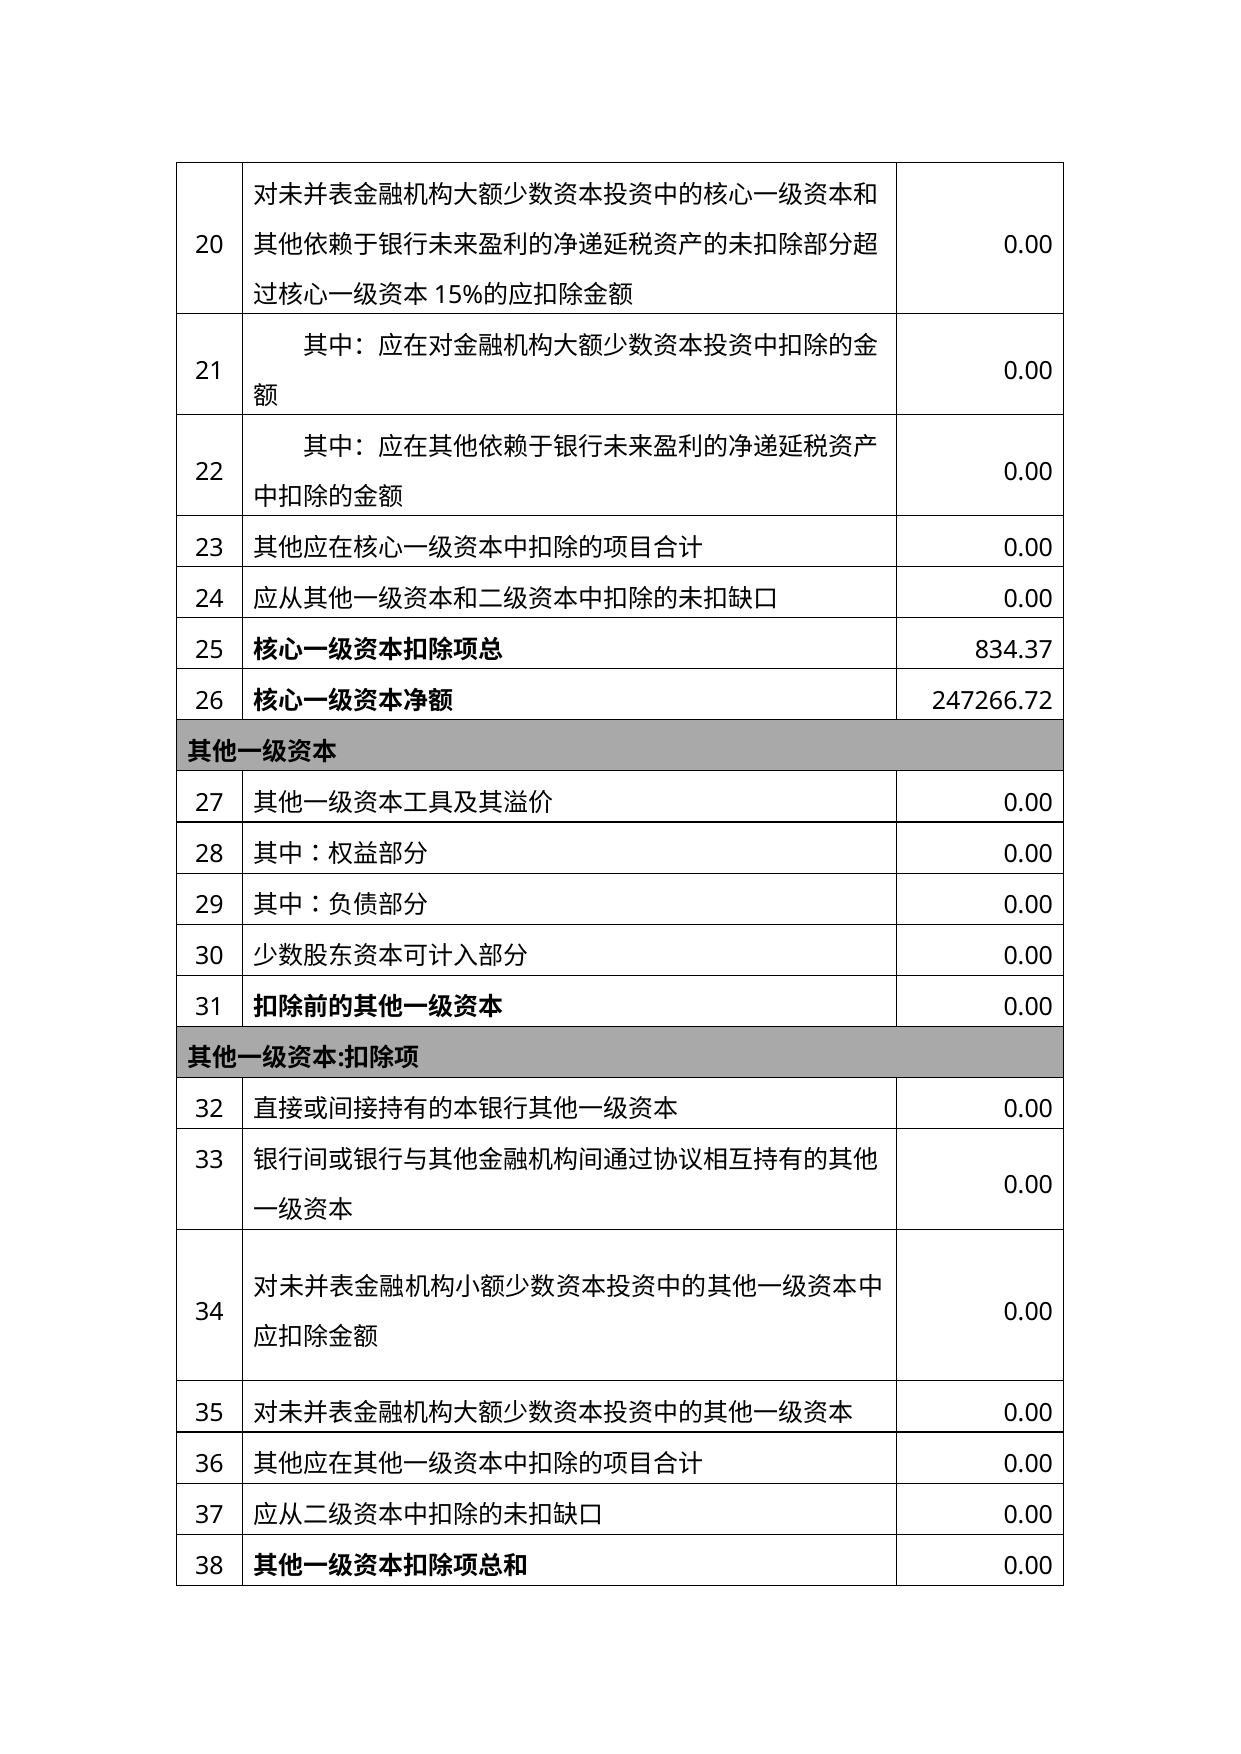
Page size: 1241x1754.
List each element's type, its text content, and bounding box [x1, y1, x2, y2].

table_cell 银行间或银行与其他金融机构间通过协议相互持有的其他一级资本 [243, 1129, 896, 1229]
table_cell 38 [177, 1535, 242, 1584]
table_cell 32 [177, 1078, 242, 1128]
table_cell 0.00 [897, 567, 1063, 617]
table_cell 33 [177, 1129, 242, 1229]
table_cell 对未并表金融机构小额少数资本投资中的其他一级资本中应扣除金额 [243, 1230, 896, 1380]
table_cell 对未并表金融机构大额少数资本投资中的其他一级资本 [243, 1381, 896, 1431]
table_cell 25 [177, 618, 242, 668]
table_cell 35 [177, 1381, 242, 1431]
table_cell 0.00 [897, 771, 1063, 821]
table_cell 其中：负债部分 [243, 874, 896, 923]
table_cell 0.00 [897, 163, 1063, 313]
table_cell 0.00 [897, 1129, 1063, 1229]
table_cell 37 [177, 1484, 242, 1533]
table_cell 0.00 [897, 1078, 1063, 1128]
table_cell 0.00 [897, 976, 1063, 1026]
table_cell 31 [177, 976, 242, 1026]
table_cell 247266.72 [897, 669, 1063, 719]
table_cell 0.00 [897, 415, 1063, 515]
table_cell 扣除前的其他一级资本 [243, 976, 896, 1026]
table_cell 28 [177, 823, 242, 872]
table_cell 23 [177, 516, 242, 566]
table_cell 21 [177, 314, 242, 414]
table_cell 其中：应在其他依赖于银行未来盈利的净递延税资产中扣除的金额 [243, 415, 896, 515]
table_cell 0.00 [897, 1484, 1063, 1533]
table_cell 0.00 [897, 823, 1063, 872]
table_cell 0.00 [897, 314, 1063, 414]
table_cell 对未并表金融机构大额少数资本投资中的核心一级资本和其他依赖于银行未来盈利的净递延税资产的未扣除部分超过核心一级资本15%的应扣除金额 [243, 163, 896, 313]
table_cell 36 [177, 1433, 242, 1482]
table_cell 其他一级资本工具及其溢价 [243, 771, 896, 821]
table_cell 其他一级资本 [177, 720, 1063, 770]
table_cell 0.00 [897, 1433, 1063, 1482]
table_cell 30 [177, 925, 242, 974]
table_cell 核心一级资本净额 [243, 669, 896, 719]
table_cell 0.00 [897, 1230, 1063, 1380]
table_cell 0.00 [897, 516, 1063, 566]
table_cell 22 [177, 415, 242, 515]
table_cell 其他应在核心一级资本中扣除的项目合计 [243, 516, 896, 566]
table_cell 0.00 [897, 1381, 1063, 1431]
table_cell 24 [177, 567, 242, 617]
table_cell 应从二级资本中扣除的未扣缺口 [243, 1484, 896, 1533]
table_cell 0.00 [897, 925, 1063, 974]
table_cell 0.00 [897, 1535, 1063, 1584]
table_cell 其中：权益部分 [243, 823, 896, 872]
table_cell 0.00 [897, 874, 1063, 923]
table_cell 其他应在其他一级资本中扣除的项目合计 [243, 1433, 896, 1482]
table_cell 其中：应在对金融机构大额少数资本投资中扣除的金额 [243, 314, 896, 414]
table_cell 29 [177, 874, 242, 923]
table_cell 834.37 [897, 618, 1063, 668]
table_cell 34 [177, 1230, 242, 1380]
table_cell 少数股东资本可计入部分 [243, 925, 896, 974]
table_cell 核心一级资本扣除项总 [243, 618, 896, 668]
table_cell 20 [177, 163, 242, 313]
table_cell 其他一级资本扣除项总和 [243, 1535, 896, 1584]
table_cell 应从其他一级资本和二级资本中扣除的未扣缺口 [243, 567, 896, 617]
table_cell 27 [177, 771, 242, 821]
table_cell 其他一级资本:扣除项 [177, 1027, 1063, 1077]
table_cell 直接或间接持有的本银行其他一级资本 [243, 1078, 896, 1128]
table_cell 26 [177, 669, 242, 719]
